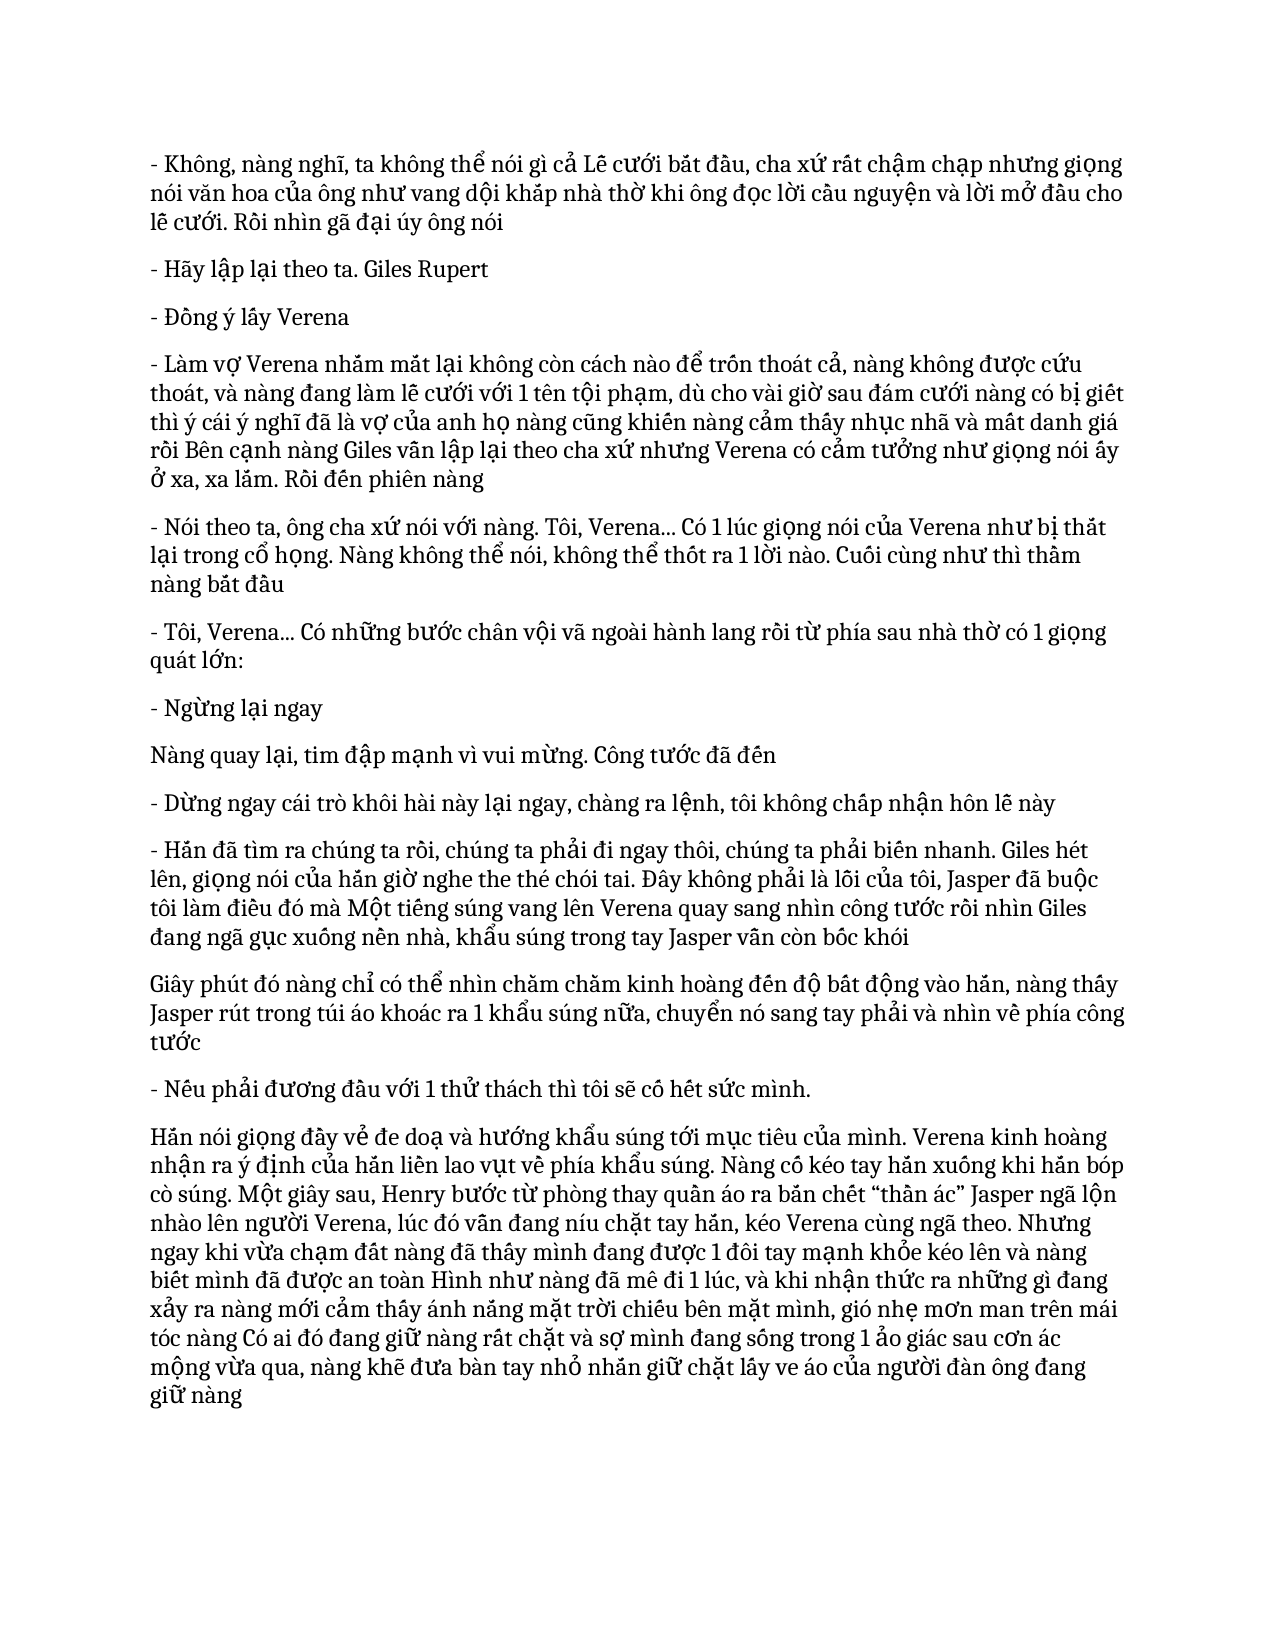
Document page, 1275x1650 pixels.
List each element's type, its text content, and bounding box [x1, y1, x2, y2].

text - Hãy lập lại theo ta. Giles Rupert [150, 255, 1125, 284]
text - Nói theo ta, ông cha xứ nói với nàng. Tôi, Verena... Có 1 lúc giọng nói của Verena như bị thắt lại trong cổ họng. Nàng không thể nói, không thể thốt ra 1 lời nào. Cuối cùng như thì thầm nàng bắt đầu [150, 512, 1125, 599]
text Nàng quay lại, tim đập mạnh vì vui mừng. Công tước đã đến [150, 741, 1125, 770]
text - Nếu phải đương đầu với 1 thử thách thì tôi sẽ cố hết sức mình. [150, 1075, 1125, 1104]
text - Tôi, Verena... Có những bước chân vội vã ngoài hành lang rồi từ phía sau nhà thờ có 1 giọng quát lớn: [150, 617, 1125, 675]
text - Đồng ý lấy Verena [150, 302, 1125, 331]
text Hắn nói giọng đầy vẻ đe doạ và hướng khẩu súng tới mục tiêu của mình. Verena kinh hoàng nhận ra ý định của hắn liền lao vụt về phía khẩu súng. Nàng cố kéo tay hắn xuống khi hắn bóp cò súng. Một giây sau, Henry bước từ phòng thay quần áo ra bắn chết “thần ác” Jasper ngã lộn nhào lên người Verena, lúc đó vẫn đang níu chặt tay hắn, kéo Verena cùng ngã theo. Nhưng ngay khi vừa chạm đất nàng đã thấy mình đang được 1 đôi tay mạnh khỏe kéo lên và nàng biết mình đã được an toàn Hình như nàng đã mê đi 1 lúc, và khi nhận thức ra những gì đang xảy ra nàng mới cảm thấy ánh nắng mặt trời chiếu bên mặt mình, gió nhẹ mơn man trên mái tóc nàng Có ai đó đang giữ nàng rất chặt và sợ mình đang sống trong 1 ảo giác sau cơn ác mộng vừa qua, nàng khẽ đưa bàn tay nhỏ nhắn giữ chặt lấy ve áo của người đàn ông đang giữ nàng [150, 1122, 1125, 1410]
text - Ngừng lại ngay [150, 694, 1125, 722]
text - Không, nàng nghĩ, ta không thể nói gì cả Lễ cưới bắt đầu, cha xứ rất chậm chạp nhưng giọng nói văn hoa của ông như vang dội khắp nhà thờ khi ông đọc lời cầu nguyện và lời mở đầu cho lễ cưới. Rồi nhìn gã đại úy ông nói [150, 150, 1125, 236]
text Giây phút đó nàng chỉ có thể nhìn chằm chằm kinh hoàng đến độ bất động vào hắn, nàng thấy Jasper rút trong túi áo khoác ra 1 khẩu súng nữa, chuyển nó sang tay phải và nhìn về phía công tước [150, 970, 1125, 1056]
text - Hắn đã tìm ra chúng ta rồi, chúng ta phải đi ngay thôi, chúng ta phải biến nhanh. Giles hét lên, giọng nói của hắn giờ nghe the thé chói tai. Đây không phải là lỗi của tôi, Jasper đã buộc tôi làm điều đó mà Một tiếng súng vang lên Verena quay sang nhìn công tước rồi nhìn Giles đang ngã gục xuống nền nhà, khẩu súng trong tay Jasper vẫn còn bốc khói [150, 836, 1125, 951]
text - Làm vợ Verena nhắm mắt lại không còn cách nào để trốn thoát cả, nàng không được cứu thoát, và nàng đang làm lễ cưới với 1 tên tội phạm, dù cho vài giờ sau đám cưới nàng có bị giết thì ý cái ý nghĩ đã là vợ của anh họ nàng cũng khiến nàng cảm thấy nhục nhã và mất danh giá rồi Bên cạnh nàng Giles vẫn lập lại theo cha xứ nhưng Verena có cảm tưởng như giọng nói ấy ở xa, xa lắm. Rồi đến phiên nàng [150, 350, 1125, 494]
text - Dừng ngay cái trò khôi hài này lại ngay, chàng ra lệnh, tôi không chấp nhận hôn lễ này [150, 789, 1125, 817]
